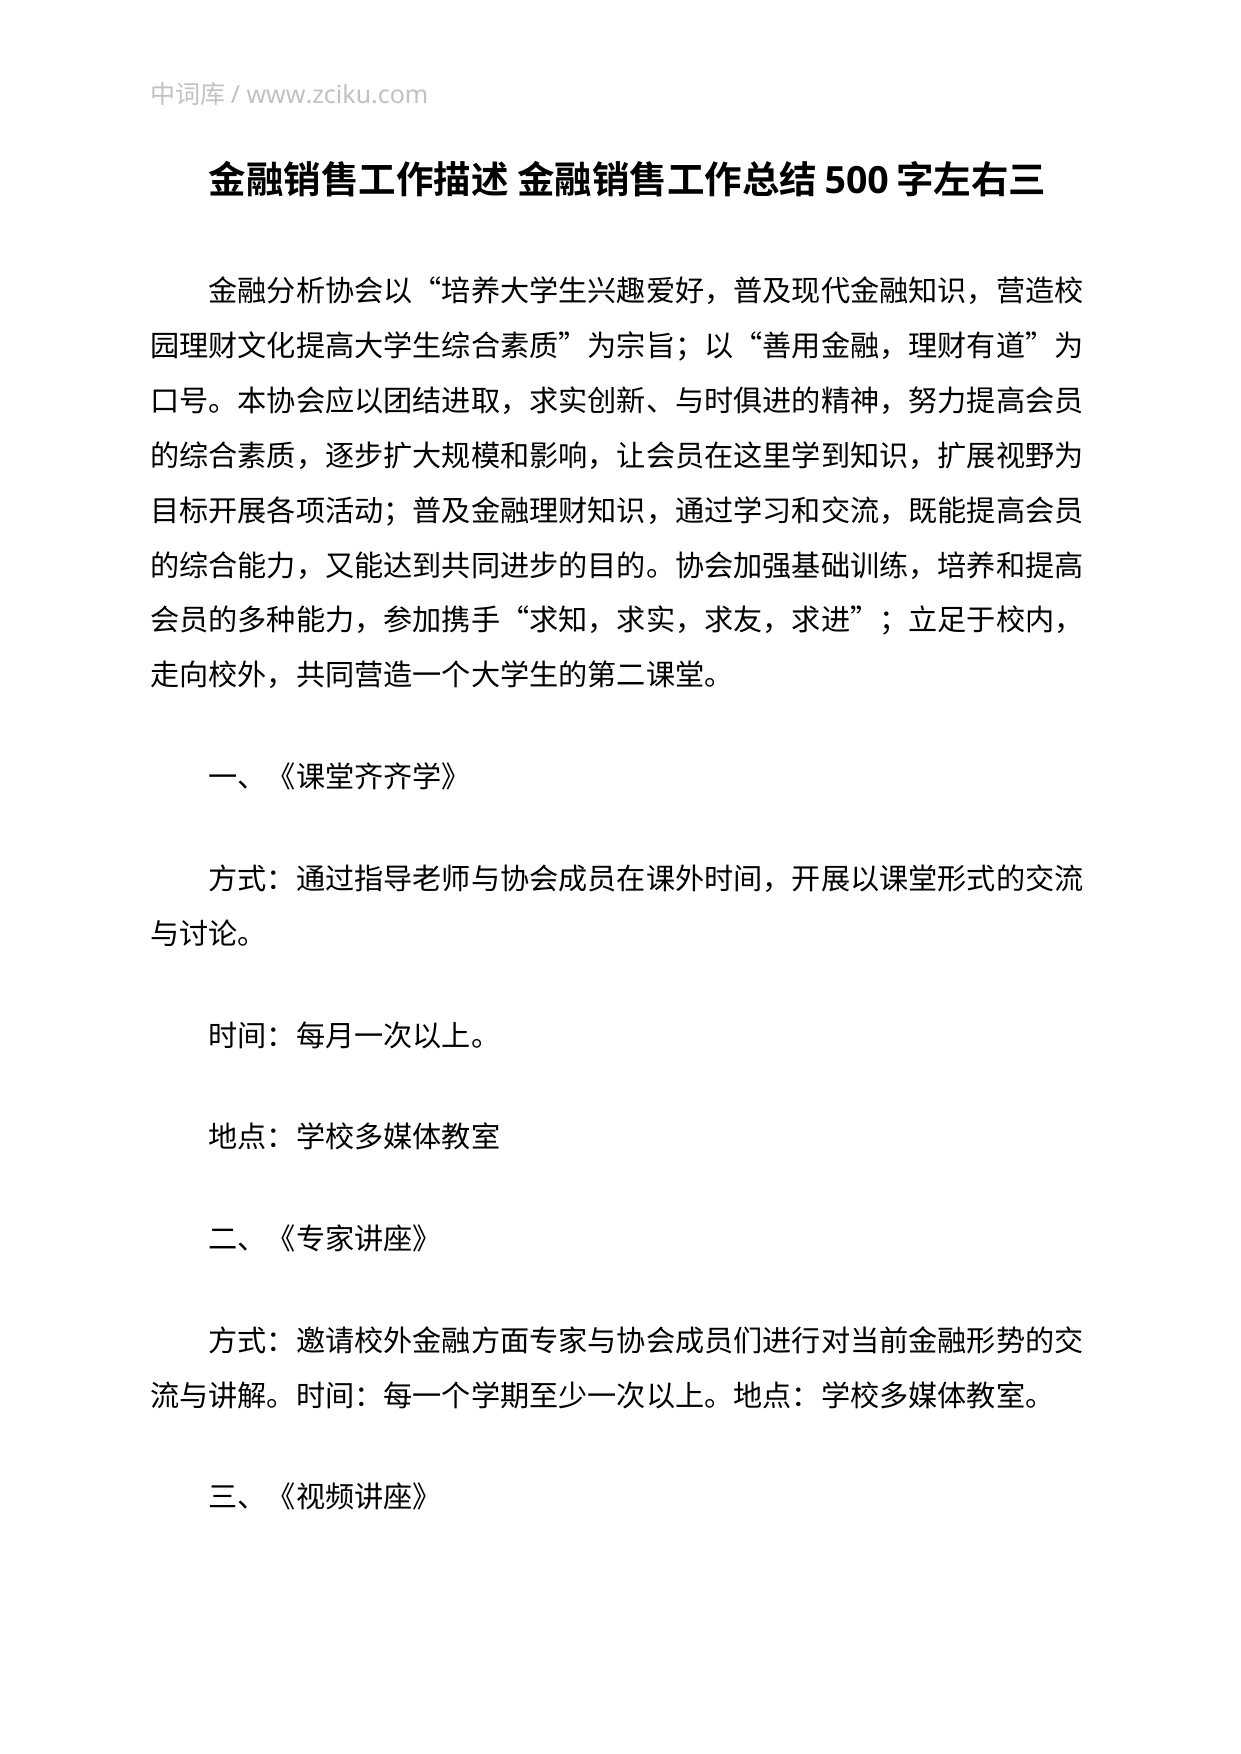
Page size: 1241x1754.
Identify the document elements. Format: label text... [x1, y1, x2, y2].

text 一、《课堂齐齐学》 [150, 754, 1090, 796]
text 方式：邀请校外金融方面专家与协会成员们进行对当前金融形势的交流与讲解。时间：每一个学期至少一次以上。地点：学校多媒体教室。 [150, 1317, 1090, 1414]
text 金融分析协会以“培养大学生兴趣爱好，普及现代金融知识，营造校园理财文化提高大学生综合素质”为宗旨；以“善用金融，理财有道”为口号。本协会应以团结进取，求实创新、与时俱进的精神，努力提高会员的综合素质，逐步扩大规模和影响，让会员在这里学到知识，扩展视野为目标开展各项活动；普及金融理财知识，通过学习和交流，既能提高会员的综合能力，又能达到共同进步的目的。协会加强基础训练，培养和提高会员的多种能力，参加携手“求知，求实，求友，求进”；立足于校内，走向校外，共同营造一个大学生的第二课堂。 [150, 268, 1090, 694]
text 三、《视频讲座》 [150, 1474, 1090, 1516]
text 时间：每月一次以上。 [150, 1012, 1090, 1054]
text 金融销售工作描述 金融销售工作总结500字左右三 [150, 150, 1090, 204]
text 地点：学校多媒体教室 [150, 1114, 1090, 1156]
text 方式：通过指导老师与协会成员在课外时间，开展以课堂形式的交流与讨论。 [150, 855, 1090, 953]
text 二、《专家讲座》 [150, 1216, 1090, 1258]
